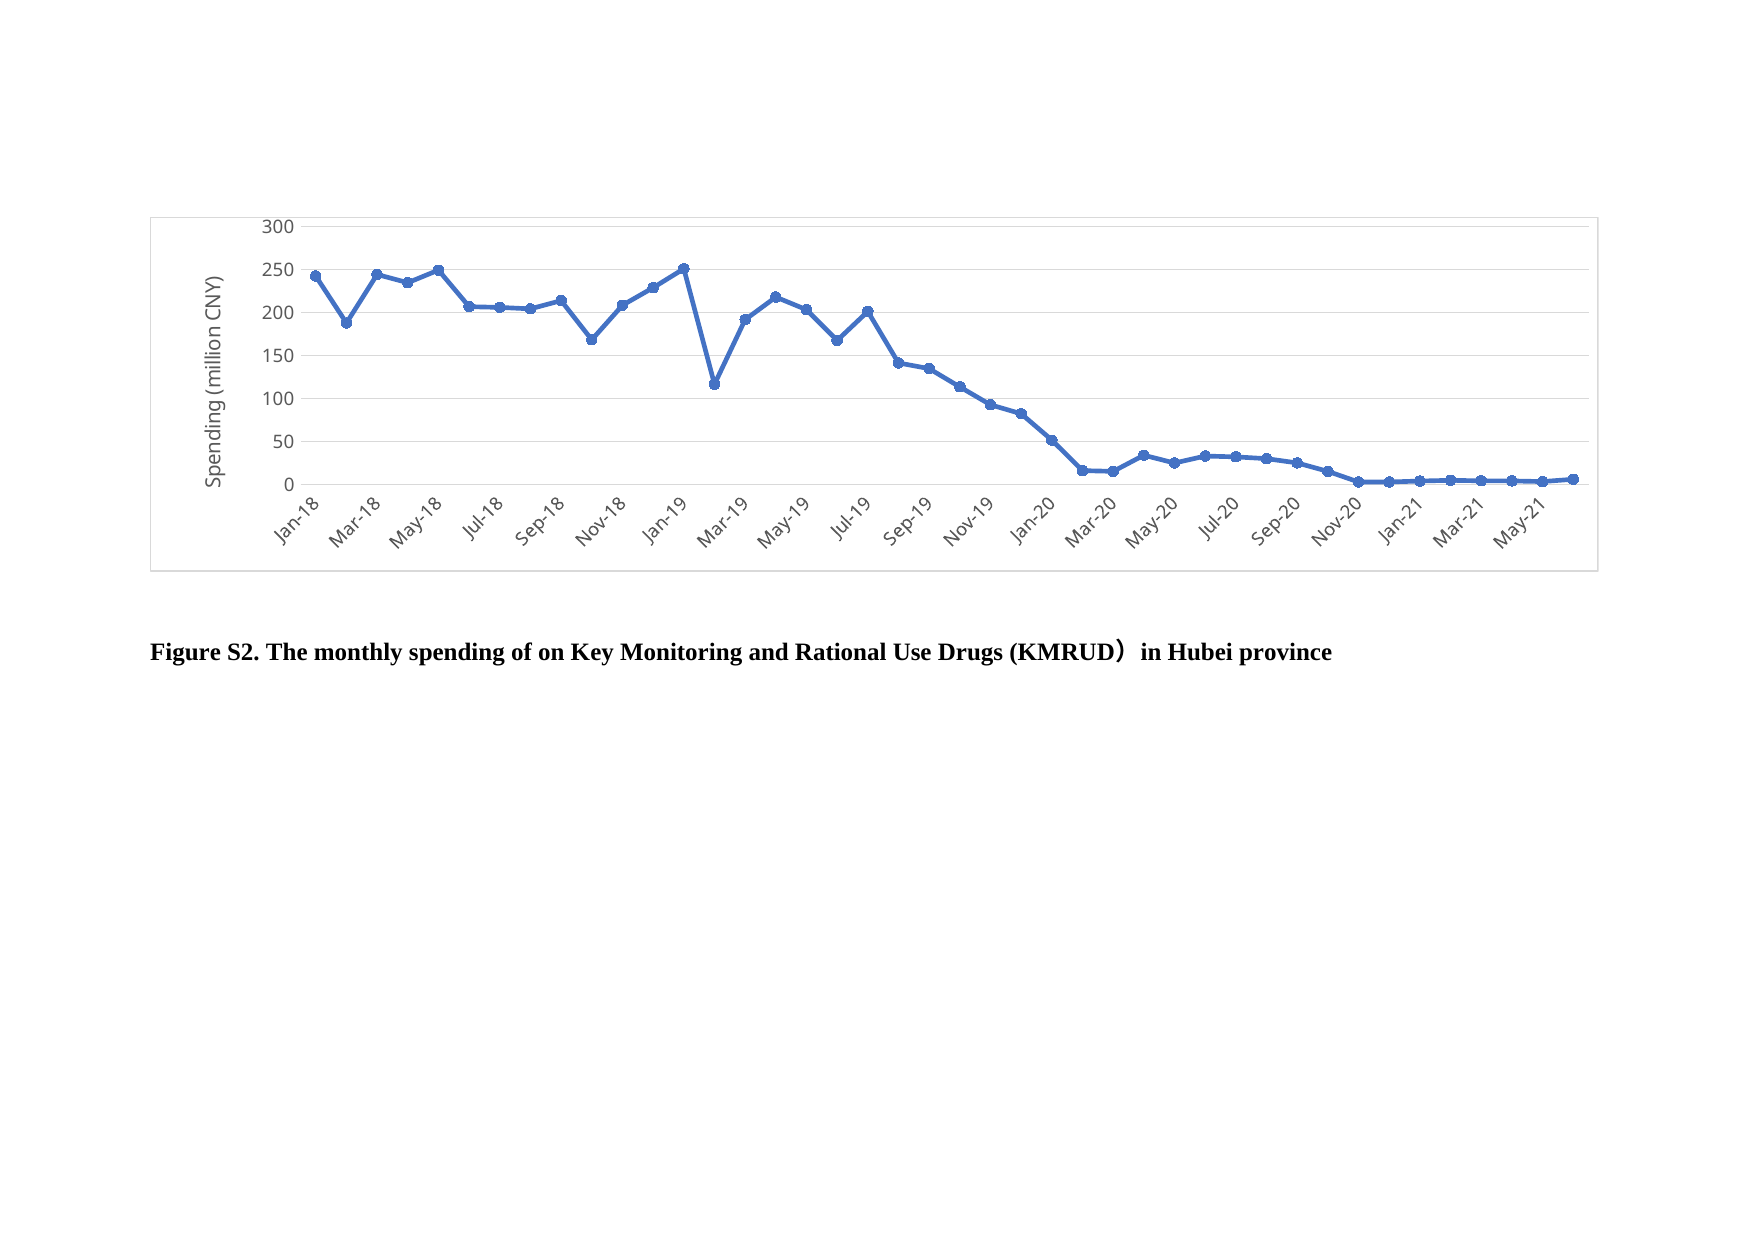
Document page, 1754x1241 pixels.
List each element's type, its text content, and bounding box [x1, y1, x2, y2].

text Figure S2. The monthly spending of on Key Monitoring and Rational Use Drugs (KMRUD）in Hubei province [150, 617, 1592, 682]
